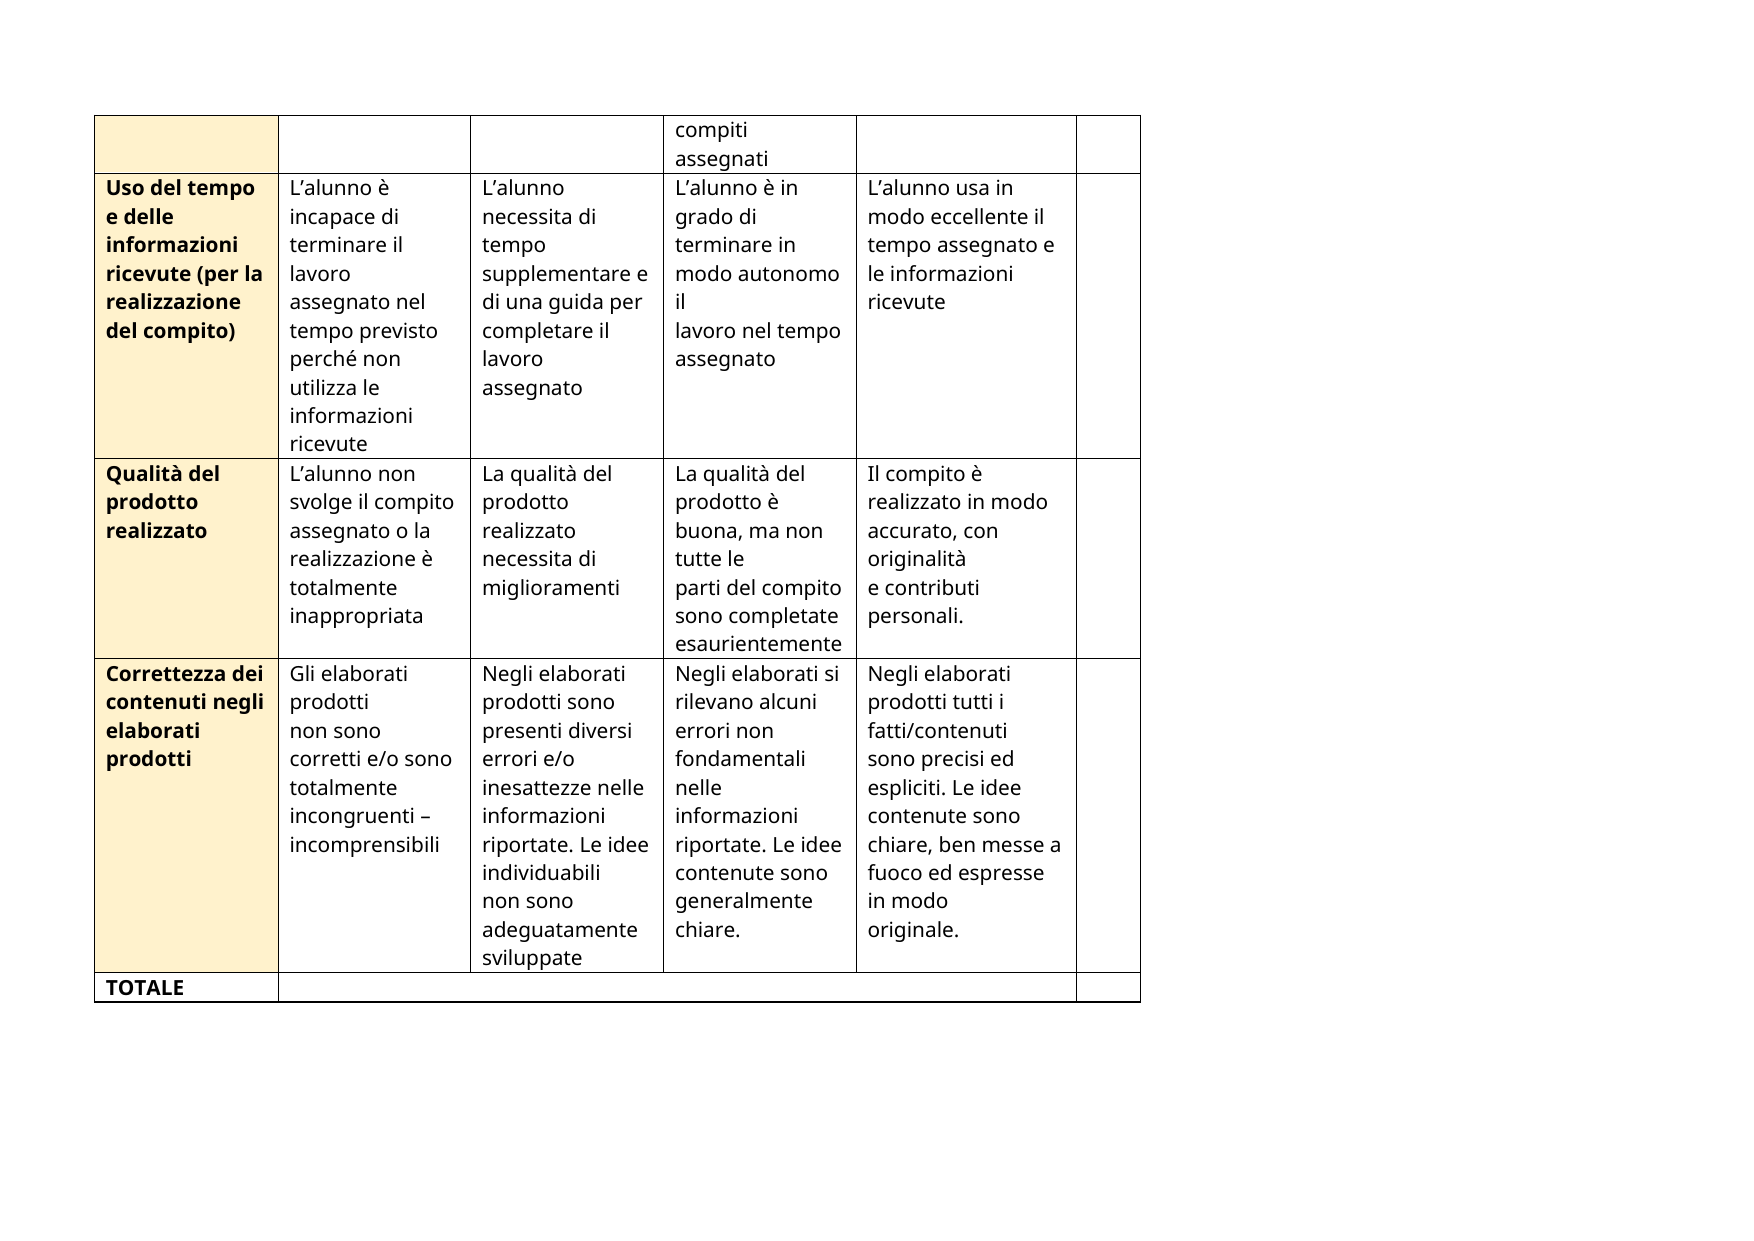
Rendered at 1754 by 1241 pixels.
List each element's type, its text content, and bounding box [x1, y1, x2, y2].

table_cell L’alunno è in grado di terminare in modo autonomo il lavoro nel tempo assegnato [664, 174, 856, 458]
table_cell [857, 116, 1076, 172]
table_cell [664, 116, 856, 172]
table_cell [279, 973, 1076, 1001]
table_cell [279, 116, 470, 172]
table_cell Negli elaborati prodotti sono presenti diversi errori e/o inesattezze nelle informazioni riportate. Le idee individuabili non sono adeguatamente sviluppate [471, 659, 663, 972]
table_cell Qualità del prodotto realizzato [95, 459, 278, 658]
table_cell Negli elaborati si rilevano alcuni errori non fondamentali nelle informazioni riportate. Le idee contenute sono generalmente chiare. [664, 659, 856, 972]
table_cell [1077, 174, 1140, 458]
table_cell La qualità del prodotto realizzato necessita di miglioramenti [471, 459, 663, 658]
table_cell Negli elaborati prodotti tutti i fatti/contenuti sono precisi ed espliciti. Le idee contenute sono chiare, ben messe a fuoco ed espresse in modo originale. [857, 659, 1076, 972]
table_cell [1077, 459, 1140, 658]
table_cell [471, 116, 663, 172]
table_cell L’alunno non svolge il compito assegnato o la realizzazione è totalmente inappropriata [279, 459, 470, 658]
table_cell La qualità del prodotto è buona, ma non tutte le parti del compito sono completate esaurientemente [664, 459, 856, 658]
table_cell [1077, 116, 1140, 172]
table_cell Correttezza dei contenuti negli elaborati prodotti [95, 659, 278, 972]
table_cell TOTALE [95, 973, 278, 1001]
table_cell L’alunno necessita di tempo supplementare e di una guida per completare il lavoro assegnato [471, 174, 663, 458]
table_cell L’alunno è incapace di terminare il lavoro assegnato nel tempo previsto perché non utilizza le informazioni ricevute [279, 174, 470, 458]
table_cell L’alunno usa in modo eccellente il tempo assegnato e le informazioni ricevute [857, 174, 1076, 458]
table_cell [1077, 659, 1140, 972]
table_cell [95, 116, 278, 172]
table_cell Il compito è realizzato in modo accurato, con originalità e contributi personali. [857, 459, 1076, 658]
table_cell [1077, 973, 1140, 1001]
table_cell Gli elaborati prodotti non sono corretti e/o sono totalmente incongruenti – incomprensibili [279, 659, 470, 972]
table_cell Uso del tempo e delle informazioni ricevute (per la realizzazione del compito) [95, 174, 278, 458]
